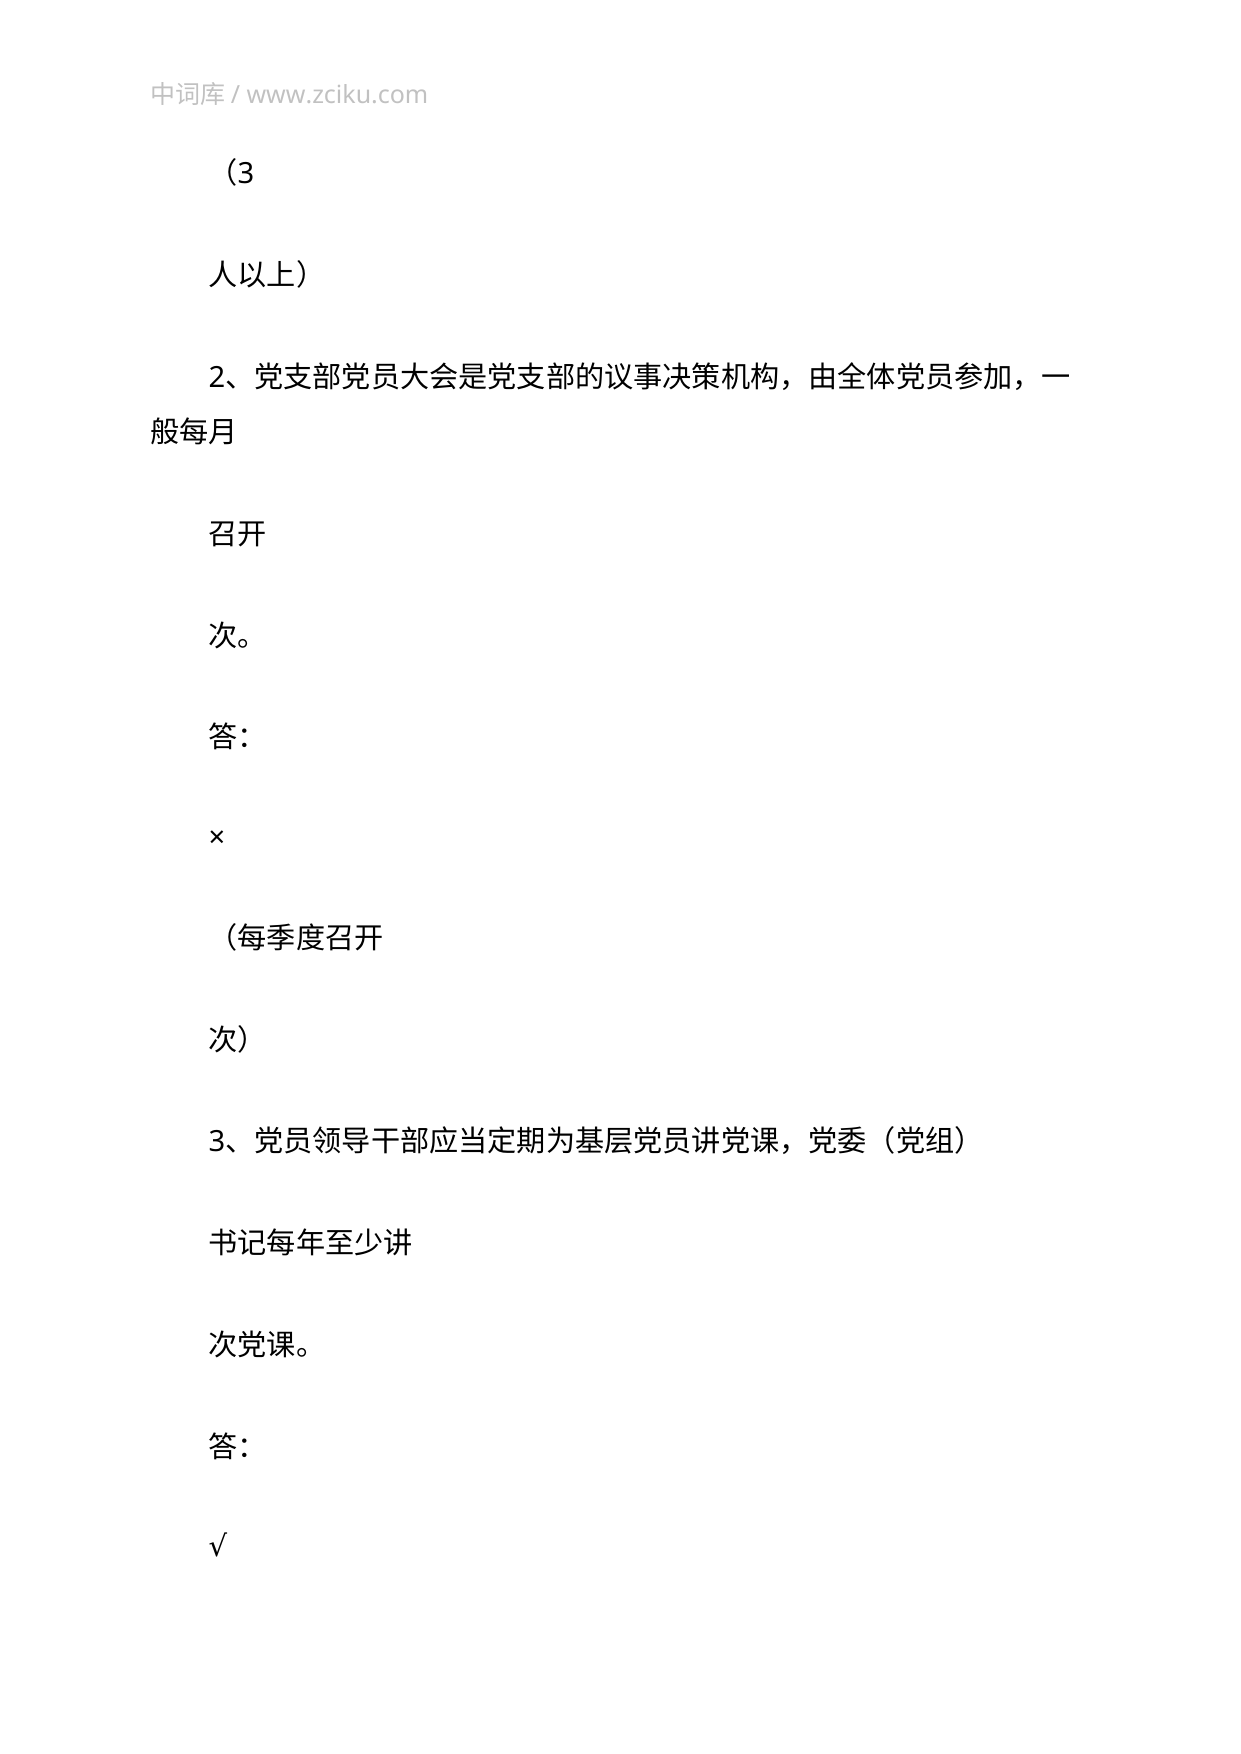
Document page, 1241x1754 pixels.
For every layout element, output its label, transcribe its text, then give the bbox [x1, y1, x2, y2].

text × [150, 816, 1090, 856]
text （3 [150, 150, 1090, 192]
text 3、党员领导干部应当定期为基层党员讲党课，党委（党组） [150, 1118, 1090, 1160]
text 次党课。 [150, 1322, 1090, 1364]
text √ [150, 1525, 1090, 1565]
text 召开 [150, 511, 1090, 553]
text 人以上） [150, 252, 1090, 294]
text 答： [150, 1423, 1090, 1466]
text 答： [150, 714, 1090, 756]
text 次。 [150, 612, 1090, 654]
text 书记每年至少讲 [150, 1220, 1090, 1262]
text 次） [150, 1016, 1090, 1058]
text （每季度召开 [150, 914, 1090, 957]
text 2、党支部党员大会是党支部的议事决策机构，由全体党员参加，一般每月 [150, 354, 1090, 451]
